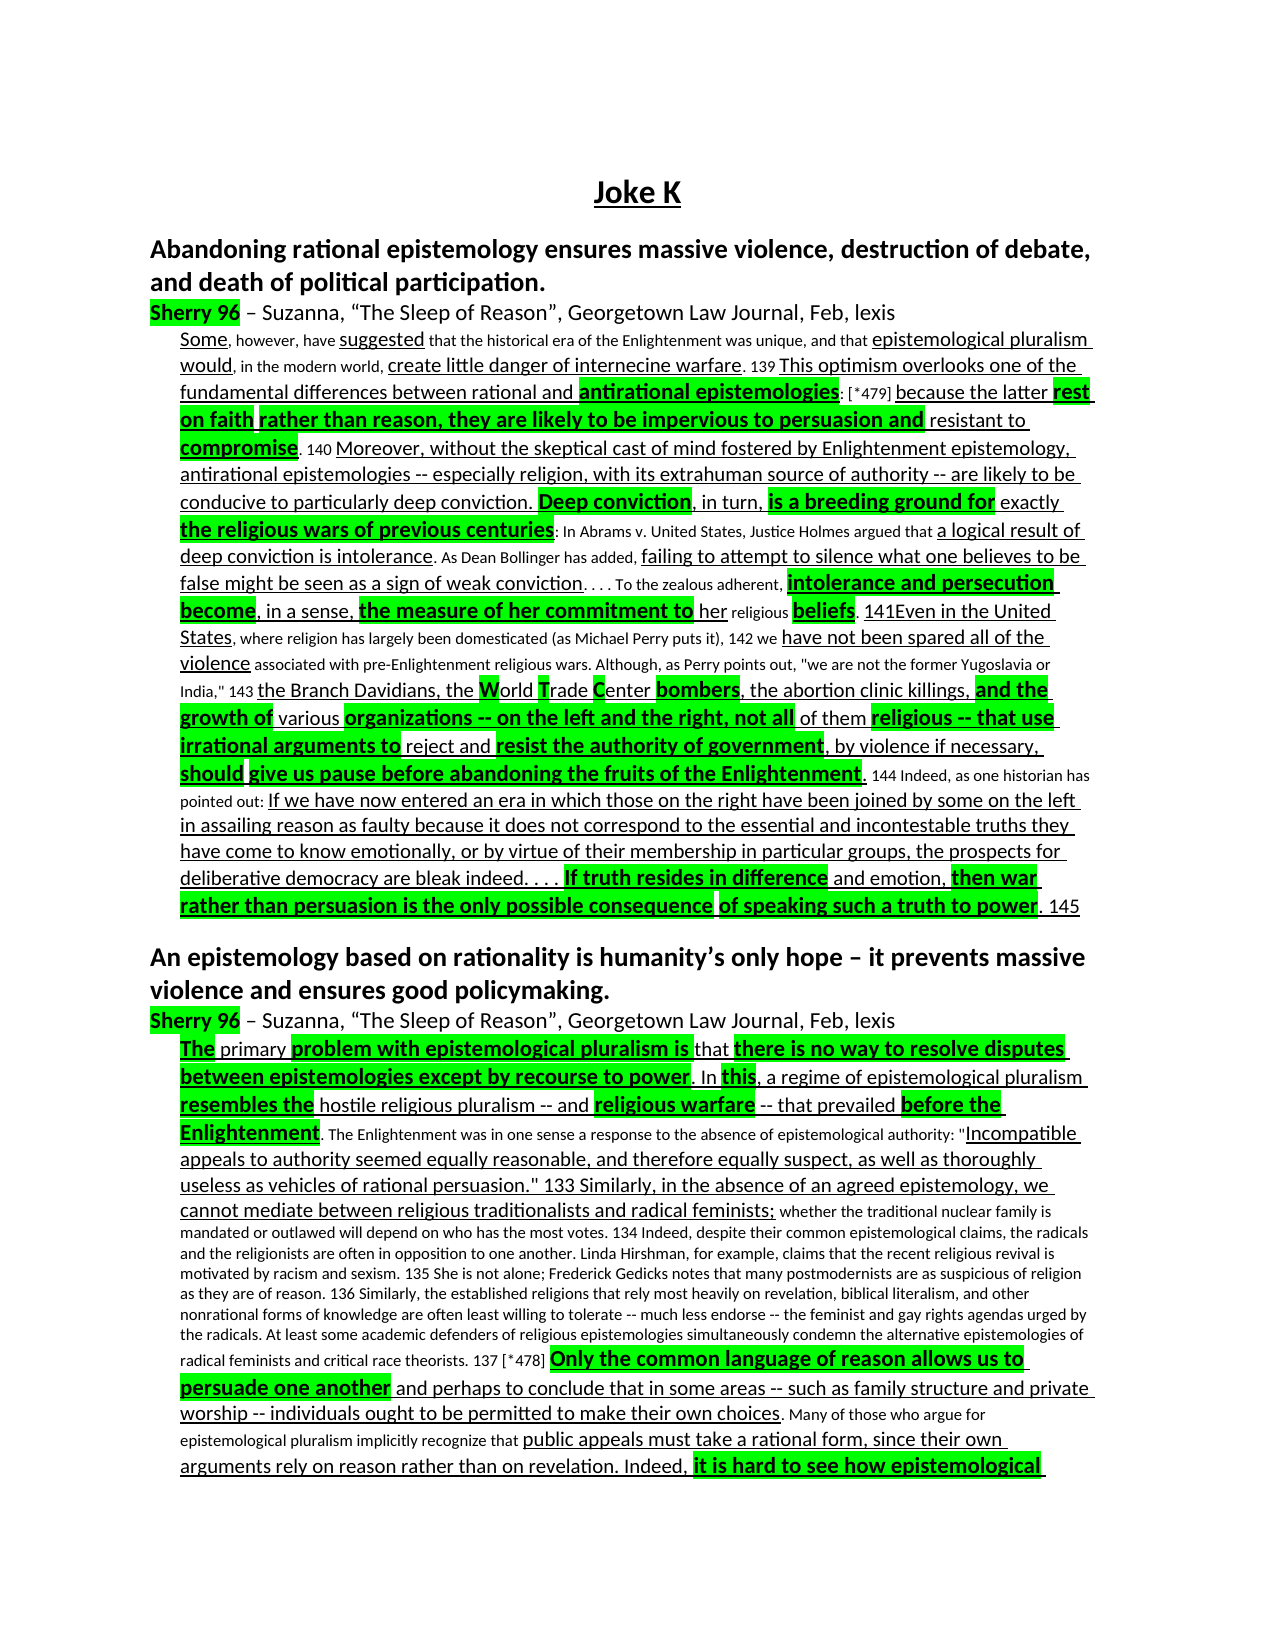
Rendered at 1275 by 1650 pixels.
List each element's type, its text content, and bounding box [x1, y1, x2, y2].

text Sherry 96 – Suzanna, “The Sleep of Reason”, Georgetown Law Journal, Feb, lexis [150, 298, 1125, 326]
text Abandoning rational epistemology ensures massive violence, destruction of debate, and death of political participation. [150, 232, 1125, 298]
text Sherry 96 – Suzanna, “The Sleep of Reason”, Georgetown Law Journal, Feb, lexis [240, 1006, 1125, 1034]
text Some, however, have suggested that the historical era of the Enlightenment was unique, and that epistemological pluralism would, in the modern world, create little danger of internecine warfare. 139 This optimism overlooks one of the fundamental differences between rational and antirational epistemologies: [*479] because the latter rest on faith rather than reason, they are likely to be impervious to persuasion and resistant to compromise. 140 Moreover, without the skeptical cast of mind fostered by Enlightenment epistemology, antirational epistemologies -- especially religion, with its extrahuman source of authority -- are likely to be conducive to particularly deep conviction. Deep conviction, in turn, is a breeding ground for exactly the religious wars of previous centuries: In Abrams v. , Justice Holmes argued that a logical result of deep conviction is intolerance. As Dean Bollinger has added, failing to attempt to silence what one believes to be false might be seen as a sign of weak conviction. . . . To the zealous adherent, intolerance and persecution become, in a sense, the measure of her commitment to her religious beliefs. 141Even in the , where religion has largely been domesticated (as Michael Perry puts it), 142 we have not been spared all of the violence associated with pre-Enlightenment religious wars. Although, as Perry points out, "we are not the former Yugoslavia or India," 143 the Branch Davidians, the World Trade Center bombers, the abortion clinic killings, and the growth of various organizations -- on the left and the right, not all of them religious -- that use irrational arguments to reject and resist the authority of government, by violence if necessary, should give us pause before abandoning the fruits of the Enlightenment. 144 Indeed, as one historian has pointed out: If we have now entered an era in which those on the right have been joined by some on the left in assailing reason as faulty because it does not correspond to the essential and incontestable truths they have come to know emotionally, or by virtue of their membership in particular groups, the prospects for deliberative democracy are bleak indeed. . . . If truth resides in difference and emotion, then war rather than persuasion is the only possible consequence of speaking such a truth to power. 145 [180, 326, 1095, 919]
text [180, 1398, 1095, 1479]
text An epistemology based on rationality is humanity’s only hope – it prevents massive violence and ensures good policymaking. [150, 940, 1125, 1006]
subtitle Joke K [150, 171, 1125, 212]
